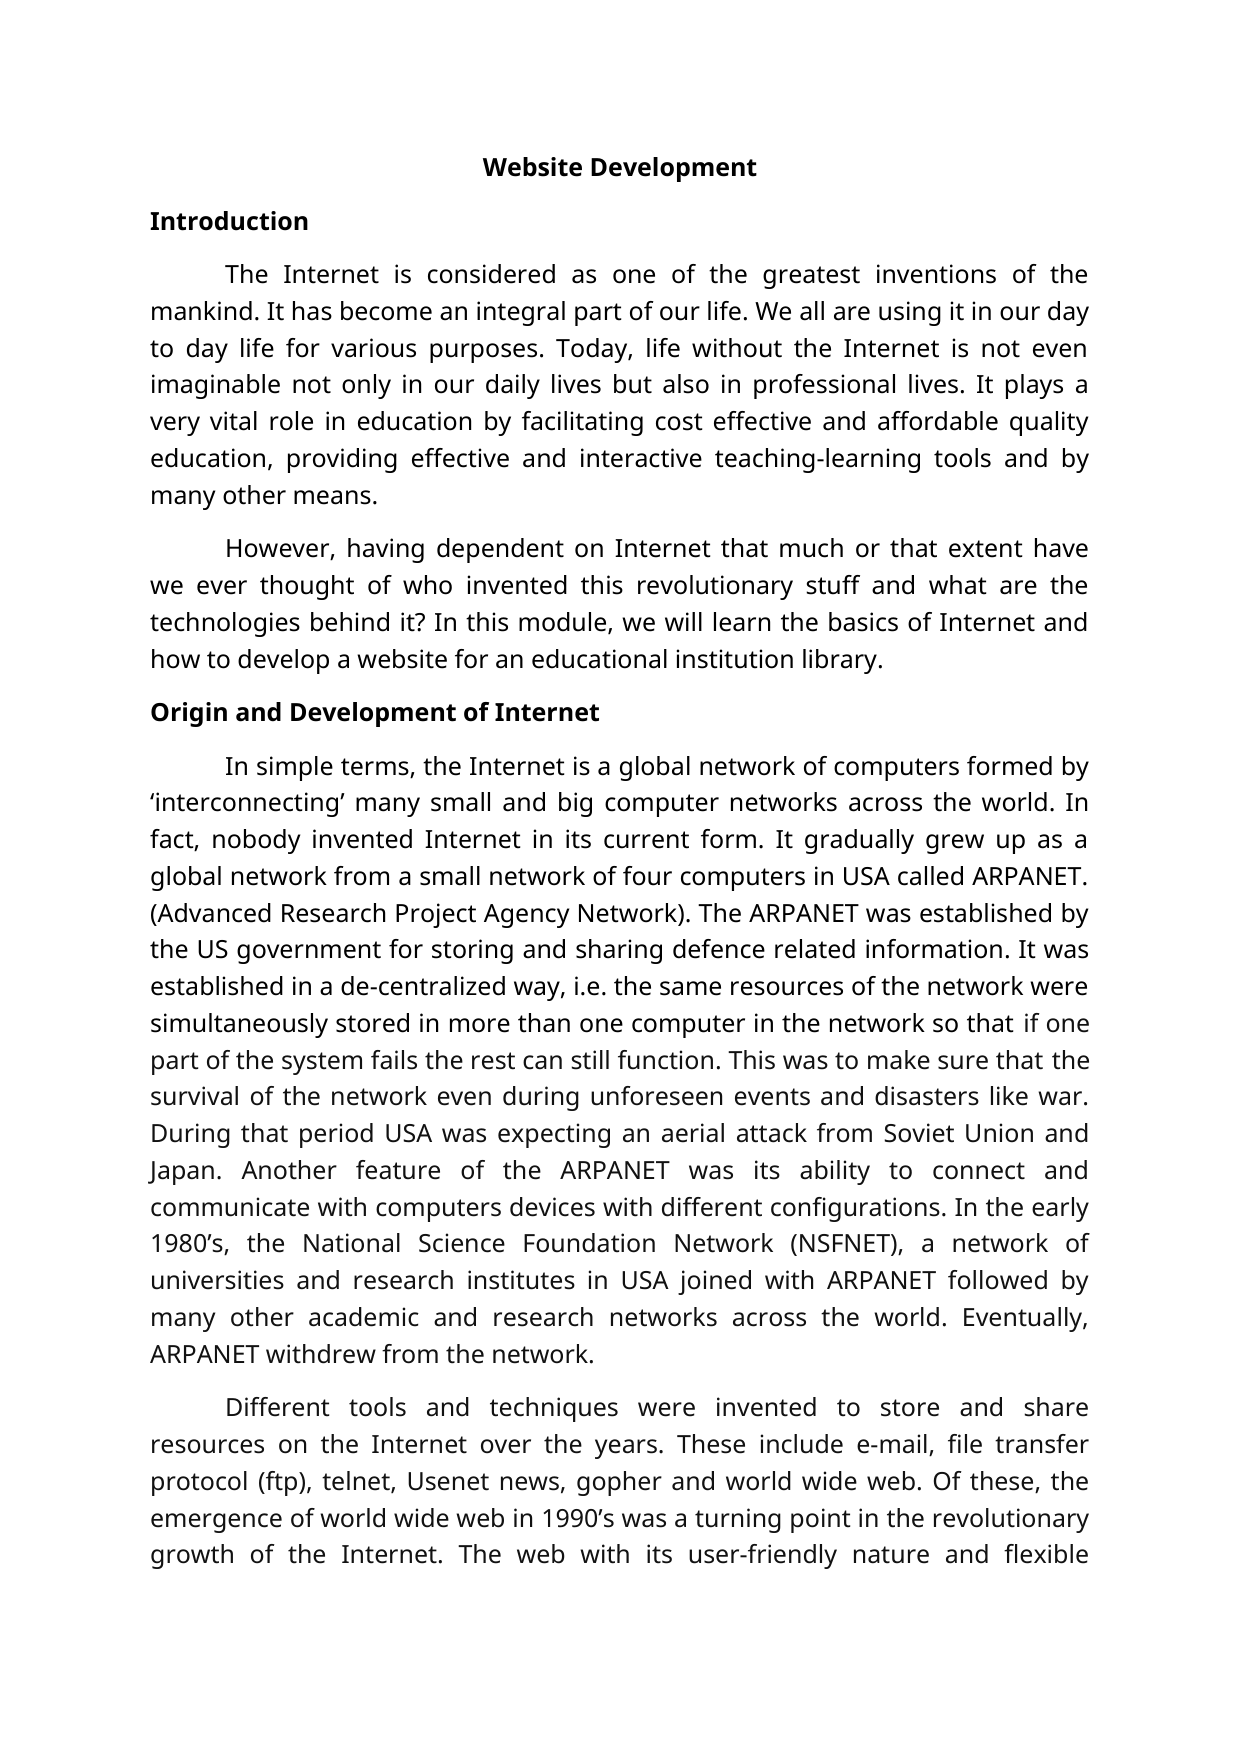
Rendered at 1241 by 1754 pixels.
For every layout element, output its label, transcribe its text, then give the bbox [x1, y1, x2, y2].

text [150, 1390, 1090, 1571]
text Website Development [150, 150, 1090, 184]
text Origin and Development of Internet [150, 695, 1090, 729]
text However, having dependent on Internet that much or that extent have we ever thought of who invented this revolutionary stuff and what are the technologies behind it? In this module, we will learn the basics of Internet and how to develop a website for an educational institution library. [150, 531, 1090, 675]
text Introduction [150, 203, 1090, 237]
text The Internet is considered as one of the greatest inventions of the mankind. It has become an integral part of our life. We all are using it in our day to day life for various purposes. Today, life without the Internet is not even imaginable not only in our daily lives but also in professional lives. It plays a very vital role in education by facilitating cost effective and affordable quality education, providing effective and interactive teaching-learning tools and by many other means. [150, 257, 1090, 512]
text In simple terms, the Internet is a global network of computers formed by ‘interconnecting’ many small and big computer networks across the world. In fact, nobody invented Internet in its current form. It gradually grew up as a global network from a small network of four computers in USA called ARPANET. (Advanced Research Project Agency Network). The ARPANET was established by the US government for storing and sharing defence related information. It was established in a de-centralized way, i.e. the same resources of the network were simultaneously stored in more than one computer in the network so that if one part of the system fails the rest can still function. This was to make sure that the survival of the network even during unforeseen events and disasters like war. During that period USA was expecting an aerial attack from Soviet Union and Japan. Another feature of the ARPANET was its ability to connect and communicate with computers devices with different configurations. In the early 1980’s, the National Science Foundation Network (NSFNET), a network of universities and research institutes in USA joined with ARPANET followed by many other academic and research networks across the world. Eventually, ARPANET withdrew from the network. [150, 748, 1090, 1371]
